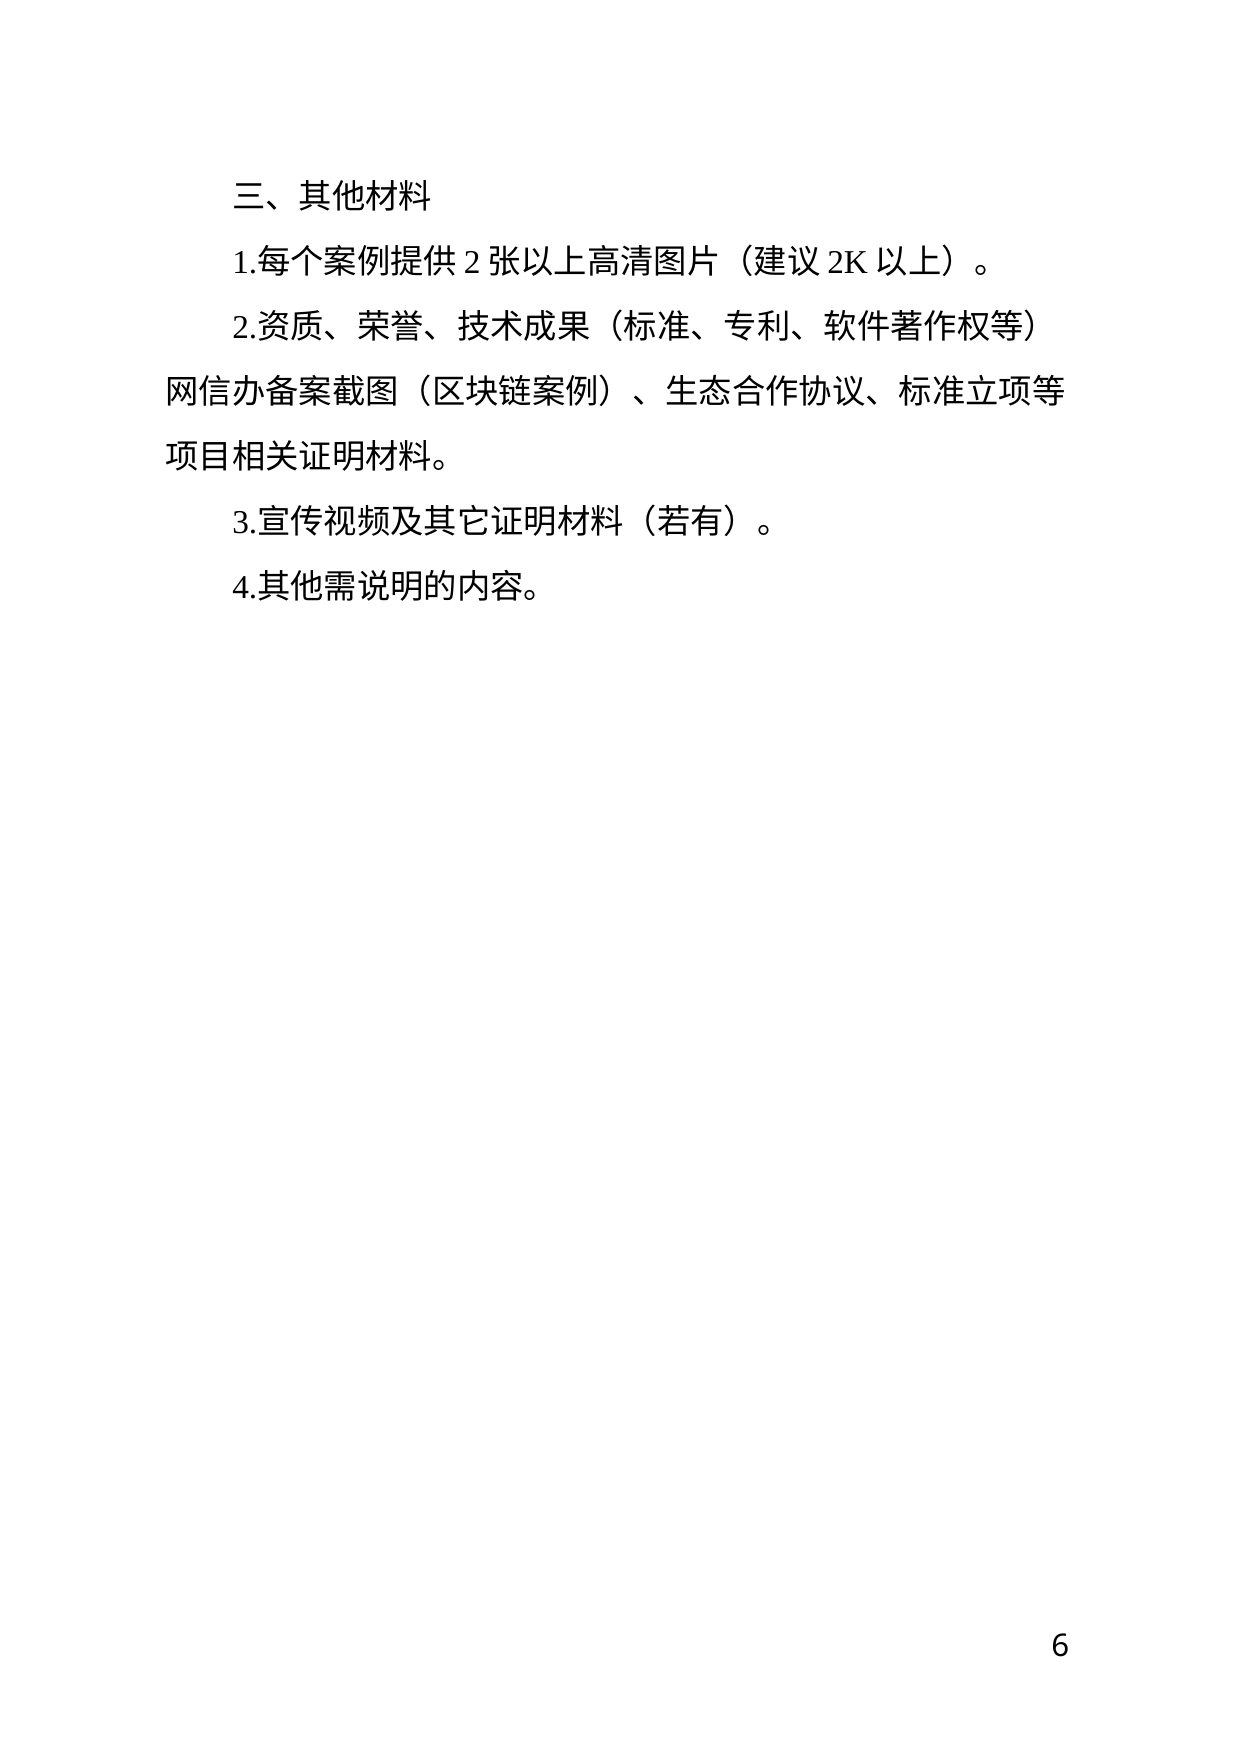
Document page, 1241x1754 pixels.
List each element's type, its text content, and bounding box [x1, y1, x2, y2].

text 1.每个案例提供2张以上高清图片（建议2K以上）。 [165, 227, 1075, 292]
text 3.宣传视频及其它证明材料（若有）。 [165, 487, 1075, 552]
text 2.资质、荣誉、技术成果（标准、专利、软件著作权等）网信办备案截图（区块链案例）、生态合作协议、标准立项等项目相关证明材料。 [165, 292, 1075, 487]
text 三、其他材料 [165, 162, 1075, 227]
text 4.其他需说明的内容。 [165, 552, 1075, 617]
